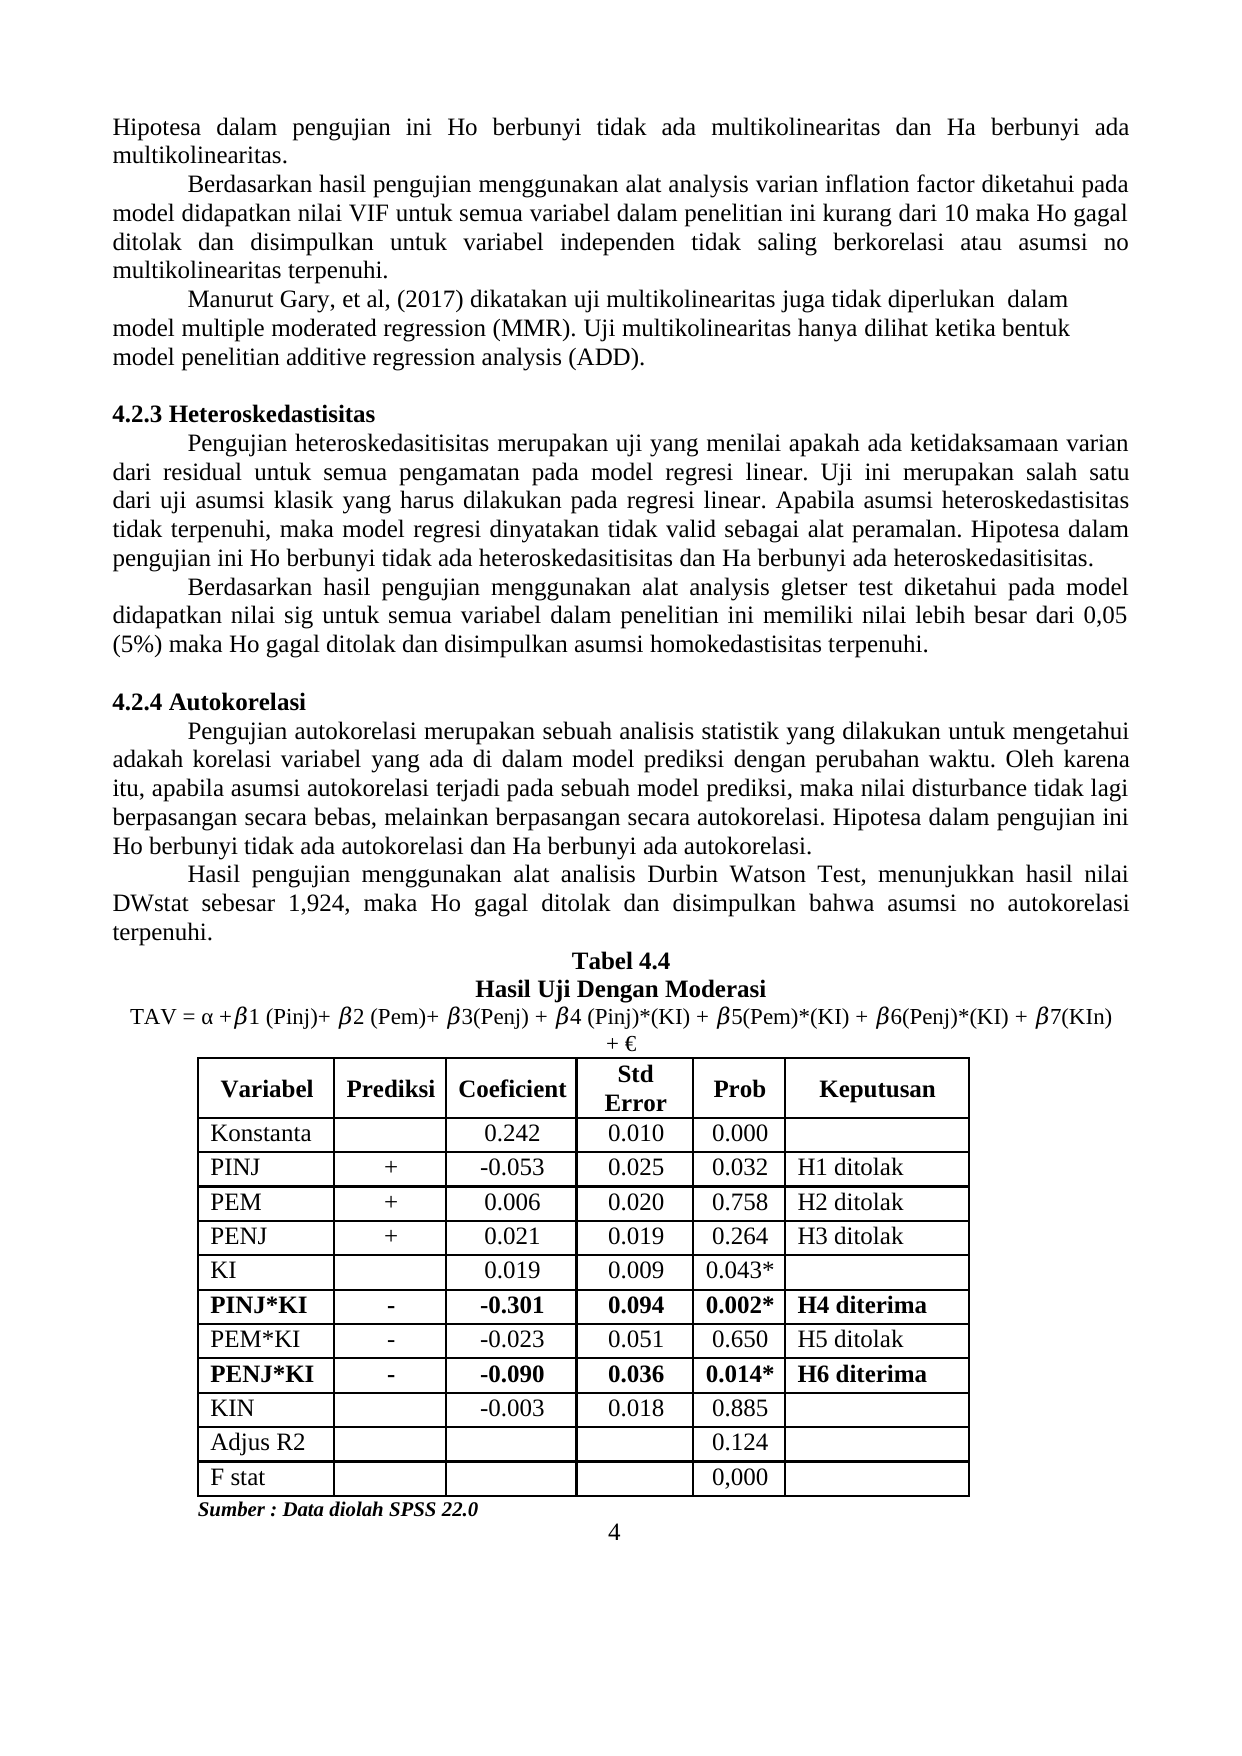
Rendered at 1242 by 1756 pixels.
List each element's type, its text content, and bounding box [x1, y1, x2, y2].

table_cell H6 diterima [786, 1359, 968, 1392]
table_cell 0.758 [694, 1188, 784, 1220]
table_cell PEM [199, 1188, 333, 1220]
table_header Prob [694, 1059, 784, 1117]
table_cell H4 diterima [786, 1291, 968, 1323]
subtitle Tabel 4.4 [121, 946, 1121, 974]
table_cell -0.053 [447, 1153, 575, 1185]
table_cell [578, 1463, 692, 1495]
table_header Keputusan [786, 1059, 968, 1117]
table_cell Adjus R2 [199, 1428, 333, 1460]
table_cell 0.019 [578, 1222, 692, 1254]
text Sumber : Data diolah SPSS 22.0 [198, 1497, 1173, 1521]
table_cell 0.094 [578, 1291, 692, 1323]
table_cell [335, 1119, 445, 1151]
table_cell 0.036 [578, 1359, 692, 1392]
table_cell [335, 1394, 445, 1426]
text TAV = α +𝛽1 (Pinj)+ 𝛽2 (Pem)+ 𝛽3(Penj) + 𝛽4 (Pinj)*(KI) + 𝛽5(Pem)*(KI) + 𝛽6(Penj)*(KI) + 𝛽7(KIn) + € [121, 1003, 1121, 1056]
table_cell -0.301 [447, 1291, 575, 1323]
table_cell -0.090 [447, 1359, 575, 1392]
table_cell - [335, 1325, 445, 1357]
table_cell - [335, 1291, 445, 1323]
subtitle Heteroskedastisitas [112, 399, 1173, 428]
table_cell 0.051 [578, 1325, 692, 1357]
table_cell 0.885 [694, 1394, 784, 1426]
table_cell 0.032 [694, 1153, 784, 1185]
text Berdasarkan hasil pengujian menggunakan alat analysis varian inflation factor diketahui pada model didapatkan nilai VIF untuk semua variabel dalam penelitian ini kurang dari 10 maka Ho gagal ditolak dan disimpulkan untuk variabel independen tidak saling berkorelasi atau asumsi no multikolinearitas terpenuhi. [112, 169, 1129, 284]
table_cell 0.124 [694, 1428, 784, 1460]
table_cell 0.021 [447, 1222, 575, 1254]
text Hasil Uji Dengan Moderasi [120, 974, 1121, 1003]
table_cell + [335, 1153, 445, 1185]
table_cell PENJ [199, 1222, 333, 1254]
text Berdasarkan hasil pengujian menggunakan alat analysis gletser test diketahui pada model didapatkan nilai sig untuk semua variabel dalam penelitian ini memiliki nilai lebih besar dari 0,05 (5%) maka Ho gagal ditolak dan disimpulkan asumsi homokedastisitas terpenuhi. [112, 572, 1129, 658]
table_cell [447, 1463, 575, 1495]
table_cell 0.020 [578, 1188, 692, 1220]
table_cell F stat [199, 1463, 333, 1495]
table_cell 0.264 [694, 1222, 784, 1254]
text Hasil pengujian menggunakan alat analisis Durbin Watson Test, menunjukkan hasil nilai DWstat sebesar 1,924, maka Ho gagal ditolak dan disimpulkan bahwa asumsi no autokorelasi terpenuhi. [112, 859, 1130, 946]
table_header Variabel [199, 1059, 333, 1117]
subtitle Autokorelasi [112, 687, 1173, 716]
table_cell 0.018 [578, 1394, 692, 1426]
table_cell H3 ditolak [786, 1222, 968, 1254]
table_cell [335, 1428, 445, 1460]
table_cell KIN [199, 1394, 333, 1426]
table_cell -0.003 [447, 1394, 575, 1426]
table_cell + [335, 1222, 445, 1254]
table_cell + [335, 1188, 445, 1220]
table_cell [447, 1428, 575, 1460]
table_cell 0,000 [694, 1463, 784, 1495]
table_cell [335, 1256, 445, 1288]
table_cell [786, 1119, 968, 1151]
table_cell [786, 1463, 968, 1495]
table_cell KI [199, 1256, 333, 1288]
table_header Std Error [578, 1059, 692, 1117]
text Hipotesa dalam pengujian ini Ho berbunyi tidak ada multikolinearitas dan Ha berbunyi ada multikolinearitas. [112, 112, 1129, 169]
table_cell PEM*KI [199, 1325, 333, 1357]
table_cell H1 ditolak [786, 1153, 968, 1185]
table_header Prediksi [335, 1059, 445, 1117]
table_cell 0.650 [694, 1325, 784, 1357]
table_cell -0.023 [447, 1325, 575, 1357]
table_cell 0.010 [578, 1119, 692, 1151]
table_cell H5 ditolak [786, 1325, 968, 1357]
table_cell 0.009 [578, 1256, 692, 1288]
table_header Coeficient [447, 1059, 575, 1117]
table_cell PINJ [199, 1153, 333, 1185]
table_cell PENJ*KI [199, 1359, 333, 1392]
table_cell - [335, 1359, 445, 1392]
text Pengujian autokorelasi merupakan sebuah analisis statistik yang dilakukan untuk mengetahui adakah korelasi variabel yang ada di dalam model prediksi dengan perubahan waktu. Oleh karena itu, apabila asumsi autokorelasi terjadi pada sebuah model prediksi, maka nilai disturbance tidak lagi berpasangan secara bebas, melainkan berpasangan secara autokorelasi. Hipotesa dalam pengujian ini Ho berbunyi tidak ada autokorelasi dan Ha berbunyi ada autokorelasi. [112, 716, 1130, 859]
table_cell [578, 1428, 692, 1460]
table_cell 0.014* [694, 1359, 784, 1392]
table_cell [786, 1428, 968, 1460]
table_cell [786, 1394, 968, 1426]
table_cell Konstanta [199, 1119, 333, 1151]
table_cell [786, 1256, 968, 1288]
table_cell 0.043* [694, 1256, 784, 1288]
table_cell 0.002* [694, 1291, 784, 1323]
table_cell 0.019 [447, 1256, 575, 1288]
table_cell H2 ditolak [786, 1188, 968, 1220]
text Manurut Gary, et al, (2017) dikatakan uji multikolinearitas juga tidak diperlukan dalam model multiple moderated regression (MMR). Uji multikolinearitas hanya dilihat ketika bentuk model penelitian additive regression analysis (ADD). [112, 284, 1124, 370]
table_cell PINJ*KI [199, 1291, 333, 1323]
table_cell 0.242 [447, 1119, 575, 1151]
table_cell 0.000 [694, 1119, 784, 1151]
table_cell 0.025 [578, 1153, 692, 1185]
table_cell [335, 1463, 445, 1495]
text Pengujian heteroskedasitisitas merupakan uji yang menilai apakah ada ketidaksamaan varian dari residual untuk semua pengamatan pada model regresi linear. Uji ini merupakan salah satu dari uji asumsi klasik yang harus dilakukan pada regresi linear. Apabila asumsi heteroskedastisitas tidak terpenuhi, maka model regresi dinyatakan tidak valid sebagai alat peramalan. Hipotesa dalam pengujian ini Ho berbunyi tidak ada heteroskedasitisitas dan Ha berbunyi ada heteroskedasitisitas. [112, 428, 1130, 572]
table_cell 0.006 [447, 1188, 575, 1220]
